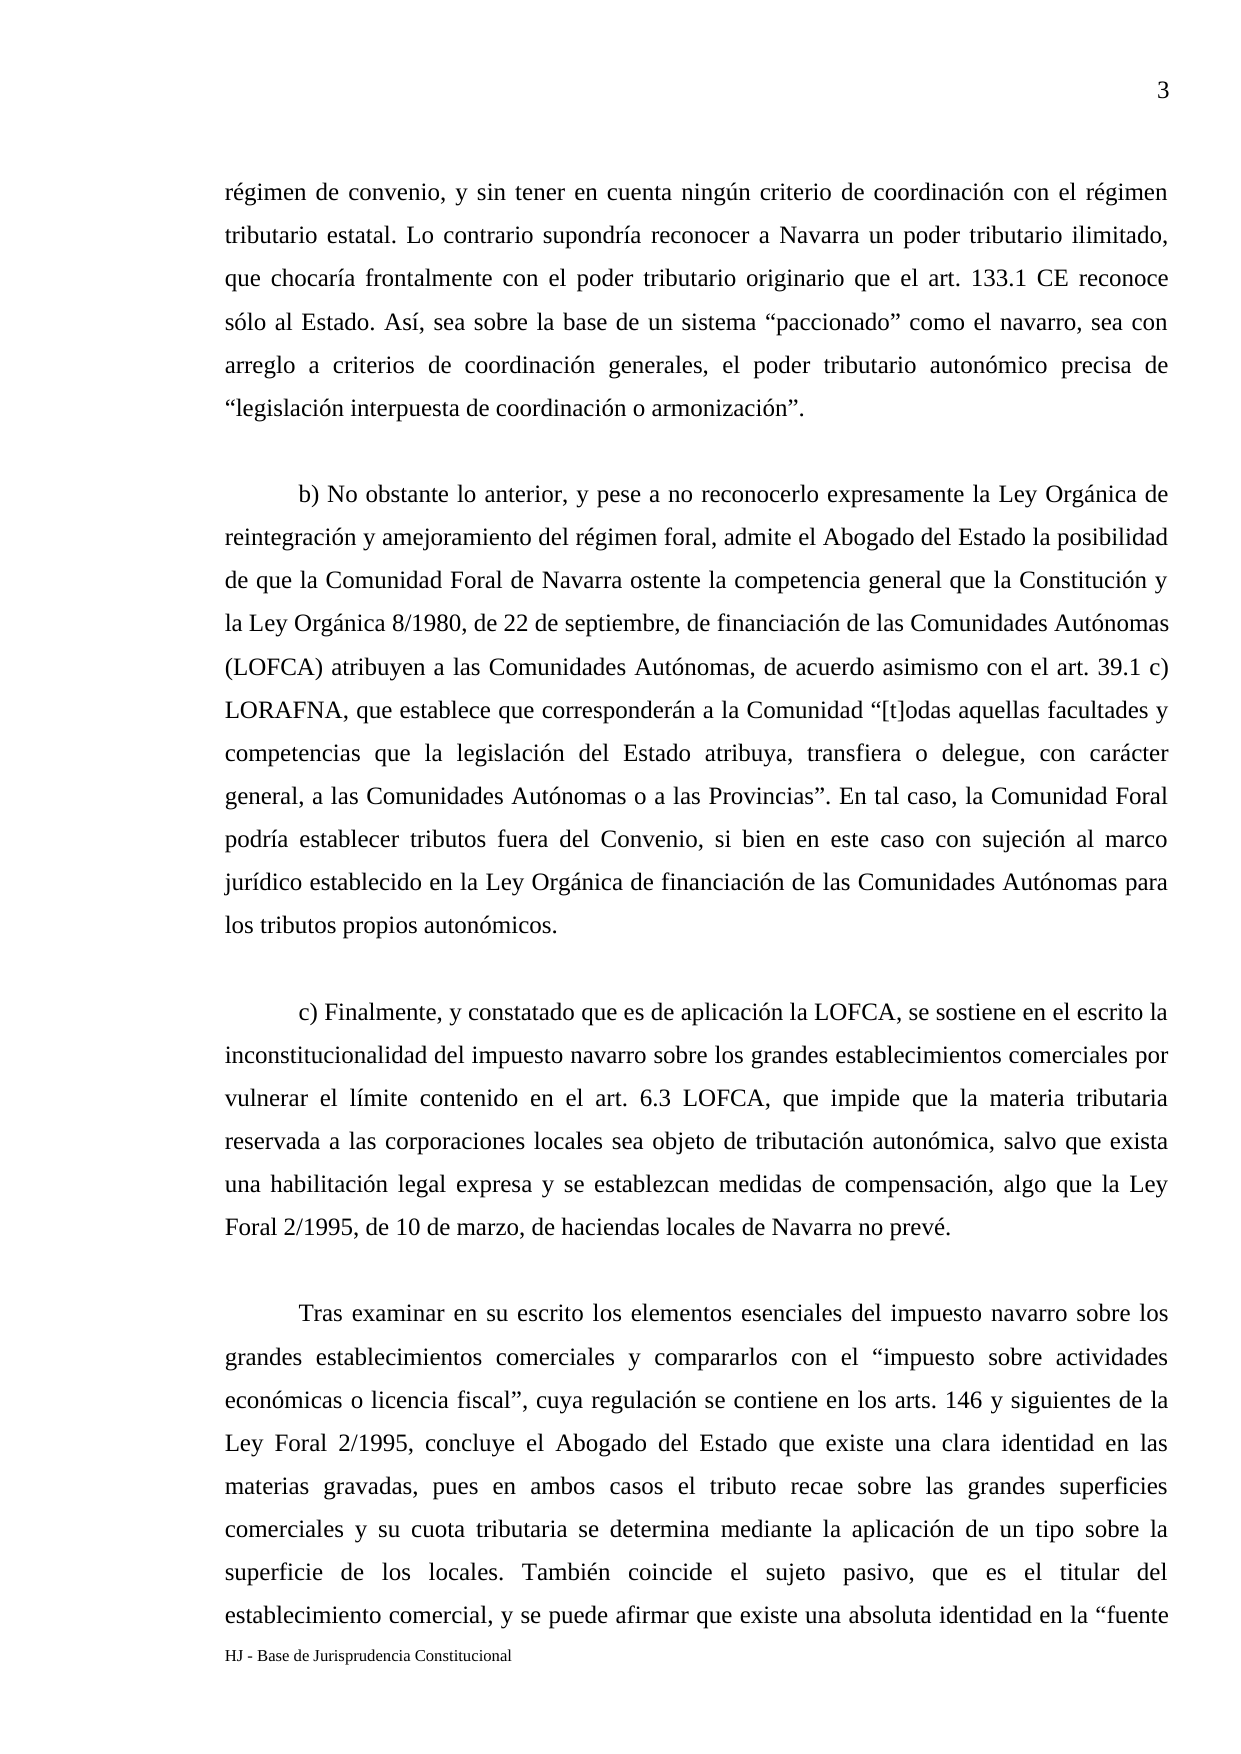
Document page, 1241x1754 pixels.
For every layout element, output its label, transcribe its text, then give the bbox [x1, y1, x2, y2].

text c) Finalmente, y constatado que es de aplicación la LOFCA, se sostiene en el escrito la inconstitucionalidad del impuesto navarro sobre los grandes establecimientos comerciales por vulnerar el límite contenido en el art. 6.3 LOFCA, que impide que la materia tributaria reservada a las corporaciones locales sea objeto de tributación autonómica, salvo que exista una habilitación legal expresa y se establezcan medidas de compensación, algo que la Ley Foral 2/1995, de 10 de marzo, de haciendas locales de Navarra no prevé. [224, 997, 1169, 1241]
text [224, 1298, 1169, 1629]
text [224, 177, 1169, 422]
text b) No obstante lo anterior, y pese a no reconocerlo expresamente la Ley Orgánica de reintegración y amejoramiento del régimen foral, admite el Abogado del Estado la posibilidad de que la Comunidad Foral de Navarra ostente la competencia general que la Constitución y la Ley Orgánica 8/1980, de 22 de septiembre, de financiación de las Comunidades Autónomas (LOFCA) atribuyen a las Comunidades Autónomas, de acuerdo asimismo con el art. 39.1 c) LORAFNA, que establece que corresponderán a la Comunidad “[t]odas aquellas facultades y competencias que la legislación del Estado atribuya, transfiera o delegue, con carácter general, a las Comunidades Autónomas o a las Provincias”. En tal caso, la Comunidad Foral podría establecer tributos fuera del Convenio, si bien en este caso con sujeción al marco jurídico establecido en la Ley Orgánica de financiación de las Comunidades Autónomas para los tributos propios autonómicos. [224, 479, 1169, 939]
